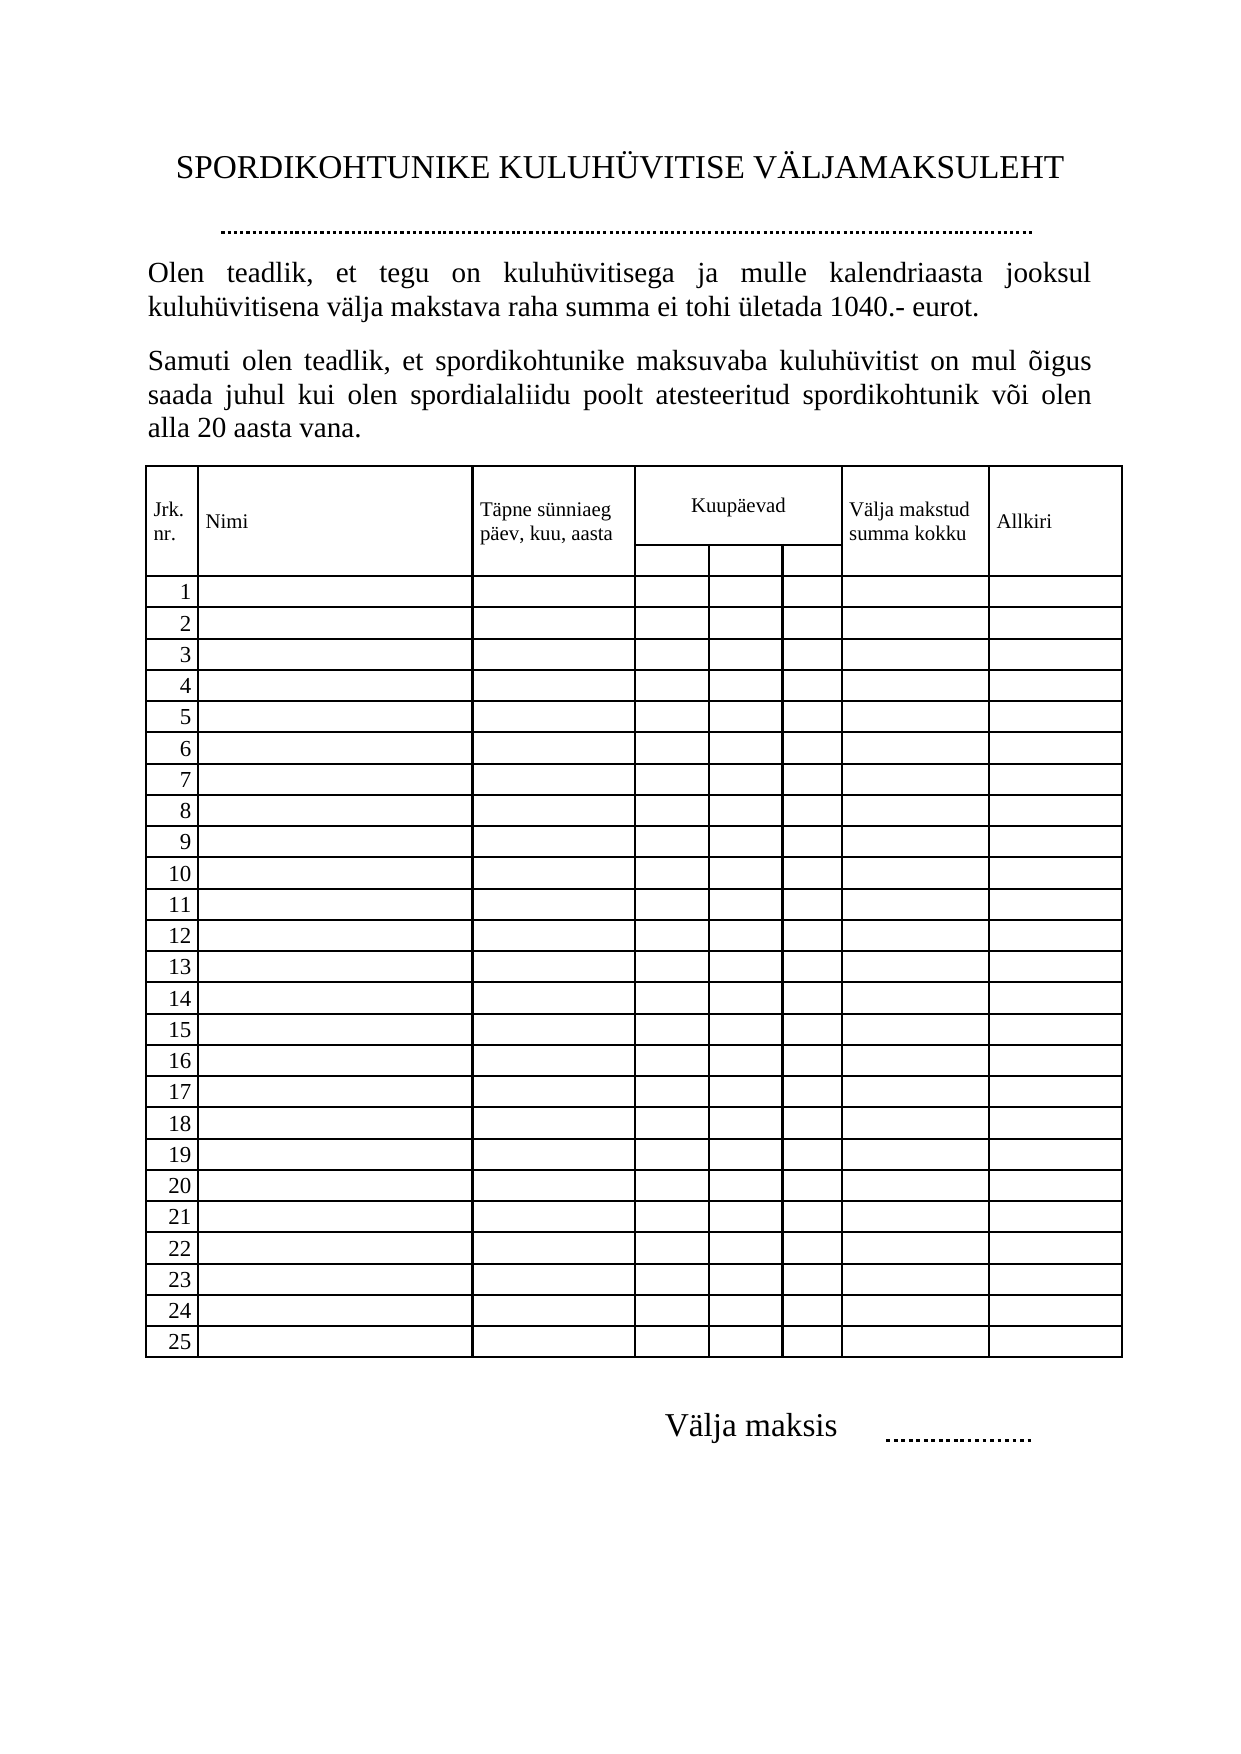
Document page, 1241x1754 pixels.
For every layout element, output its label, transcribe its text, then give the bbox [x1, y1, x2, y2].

table_cell [990, 1233, 1121, 1262]
table_cell 12 [147, 921, 197, 950]
table_cell [474, 858, 634, 887]
table_cell [474, 827, 634, 856]
table_cell [843, 577, 988, 606]
table_cell 5 [147, 702, 197, 731]
table_cell [784, 1265, 841, 1294]
table_cell [199, 1108, 471, 1137]
table_cell [199, 858, 471, 887]
table_cell [843, 983, 988, 1012]
table_cell [199, 1077, 471, 1106]
table_cell [843, 858, 988, 887]
table_cell [784, 546, 841, 575]
table_cell [990, 1265, 1121, 1294]
table_cell [990, 577, 1121, 606]
table_cell [636, 733, 708, 762]
table_cell [784, 921, 841, 950]
table_cell [636, 577, 708, 606]
table_cell 11 [147, 890, 197, 919]
table_cell [843, 1233, 988, 1262]
table_cell [990, 765, 1121, 794]
table_cell [784, 1046, 841, 1075]
table_cell [990, 1077, 1121, 1106]
table_cell [990, 890, 1121, 919]
table_cell 1 [147, 577, 197, 606]
table_cell [843, 1296, 988, 1325]
table_cell [710, 702, 781, 731]
table_cell [199, 671, 471, 700]
table_cell [474, 796, 634, 825]
table_cell [990, 1327, 1121, 1356]
table_cell [784, 1296, 841, 1325]
table_cell [843, 796, 988, 825]
table_cell [199, 1140, 471, 1169]
table_cell [636, 1202, 708, 1231]
table_cell [636, 952, 708, 981]
table_cell [199, 796, 471, 825]
table_cell [710, 546, 781, 575]
table_cell [843, 1171, 988, 1200]
table_cell [474, 1108, 634, 1137]
table_header Jrk. nr. [147, 467, 197, 575]
text Olen teadlik, et tegu on kuluhüvitisega ja mulle kalendriaasta jooksul kuluhüvitisena välja makstava raha summa ei tohi ületada 1040.- eurot. [148, 256, 1093, 323]
table_cell [843, 1015, 988, 1044]
table_cell [990, 1171, 1121, 1200]
table_cell [990, 827, 1121, 856]
table_cell [636, 1015, 708, 1044]
table_cell [474, 671, 634, 700]
table_cell [636, 1233, 708, 1262]
table_cell [990, 796, 1121, 825]
table_cell [843, 1265, 988, 1294]
text Samuti olen teadlik, et spordikohtunike maksuvaba kuluhüvitist on mul õigus saada juhul kui olen spordialaliidu poolt atesteeritud spordikohtunik või olen alla 20 aasta vana. [148, 343, 1093, 444]
table_cell 23 [147, 1265, 197, 1294]
table_cell 17 [147, 1077, 197, 1106]
table_cell [784, 702, 841, 731]
table_cell [636, 796, 708, 825]
table_cell [990, 952, 1121, 981]
table_cell [474, 1171, 634, 1200]
table_cell [843, 733, 988, 762]
table_cell [199, 1327, 471, 1356]
table_cell [636, 1296, 708, 1325]
table_header Allkiri [990, 467, 1121, 575]
table_cell [474, 1296, 634, 1325]
table_cell [784, 1140, 841, 1169]
table_cell [636, 858, 708, 887]
table_cell 10 [147, 858, 197, 887]
table_cell [199, 827, 471, 856]
table_cell [990, 1140, 1121, 1169]
table_cell [710, 858, 781, 887]
table_cell [199, 1202, 471, 1231]
table_cell [710, 1233, 781, 1262]
table_cell [784, 1077, 841, 1106]
table_cell [199, 890, 471, 919]
table_cell 25 [147, 1327, 197, 1356]
table_cell [474, 1077, 634, 1106]
table_cell [636, 1327, 708, 1356]
table_cell [843, 765, 988, 794]
table_cell [843, 952, 988, 981]
table_cell [710, 1327, 781, 1356]
table_cell [990, 858, 1121, 887]
table_cell [474, 1202, 634, 1231]
table_cell [990, 1296, 1121, 1325]
table_cell [843, 1327, 988, 1356]
table_cell [710, 952, 781, 981]
table_cell [843, 890, 988, 919]
table_cell [990, 671, 1121, 700]
text Välja maksis [148, 1406, 1093, 1444]
table_cell 21 [147, 1202, 197, 1231]
table_cell [636, 640, 708, 669]
table_cell [784, 952, 841, 981]
table_cell 6 [147, 733, 197, 762]
table_cell 15 [147, 1015, 197, 1044]
table_cell [199, 1296, 471, 1325]
table_cell [199, 608, 471, 637]
table_cell 20 [147, 1171, 197, 1200]
table_cell [843, 1202, 988, 1231]
table_cell 9 [147, 827, 197, 856]
table_cell 7 [147, 765, 197, 794]
table_cell [636, 1171, 708, 1200]
table_cell [784, 796, 841, 825]
table_cell [710, 1171, 781, 1200]
text SPORDIKOHTUNIKE KULUHÜVITISE VÄLJAMAKSULEHT [148, 148, 1093, 186]
table_cell [990, 640, 1121, 669]
table_cell [710, 671, 781, 700]
table_cell [710, 1015, 781, 1044]
table_cell [474, 1015, 634, 1044]
table_cell [474, 1046, 634, 1075]
table_cell [474, 952, 634, 981]
table_cell 24 [147, 1296, 197, 1325]
table_cell [199, 765, 471, 794]
table_cell [990, 702, 1121, 731]
table_cell [636, 671, 708, 700]
table_cell [784, 1202, 841, 1231]
table_cell 16 [147, 1046, 197, 1075]
table_cell [474, 1233, 634, 1262]
table_cell [990, 1202, 1121, 1231]
table_cell [199, 1015, 471, 1044]
table_cell [990, 921, 1121, 950]
table_cell [636, 702, 708, 731]
table_cell [199, 1233, 471, 1262]
table_cell [784, 577, 841, 606]
table_cell [990, 1015, 1121, 1044]
table_cell [843, 1108, 988, 1137]
table_cell [199, 640, 471, 669]
table_cell [784, 1327, 841, 1356]
table_cell [199, 1265, 471, 1294]
table_cell [474, 577, 634, 606]
table_cell [636, 1046, 708, 1075]
table_cell [843, 671, 988, 700]
table_cell [636, 921, 708, 950]
table_cell [199, 921, 471, 950]
table_cell [474, 640, 634, 669]
table_cell 4 [147, 671, 197, 700]
table_cell [990, 983, 1121, 1012]
table_cell [990, 1046, 1121, 1075]
table_cell [843, 702, 988, 731]
table_cell [199, 702, 471, 731]
table_cell [636, 827, 708, 856]
table_cell [710, 1296, 781, 1325]
table_cell [710, 1265, 781, 1294]
table_header Nimi [199, 467, 471, 575]
table_cell [710, 1077, 781, 1106]
table_cell [784, 608, 841, 637]
table_cell [710, 827, 781, 856]
table_cell [474, 1265, 634, 1294]
table_cell [784, 640, 841, 669]
table_cell [784, 858, 841, 887]
table_cell [784, 890, 841, 919]
table_cell [843, 1046, 988, 1075]
table_cell [474, 921, 634, 950]
table_cell [474, 890, 634, 919]
table_cell [710, 1202, 781, 1231]
table_cell [843, 608, 988, 637]
table_cell [474, 983, 634, 1012]
table_cell [474, 1327, 634, 1356]
table_cell [636, 1108, 708, 1137]
table_cell [710, 640, 781, 669]
table_cell 18 [147, 1108, 197, 1137]
table_cell [710, 577, 781, 606]
table_cell [199, 1171, 471, 1200]
table_cell [199, 577, 471, 606]
table_cell [710, 733, 781, 762]
table_cell [990, 608, 1121, 637]
table_cell [474, 608, 634, 637]
table_cell [784, 1015, 841, 1044]
table_cell 8 [147, 796, 197, 825]
table_cell [199, 733, 471, 762]
table_cell [474, 765, 634, 794]
table_cell [636, 1077, 708, 1106]
table_cell [710, 608, 781, 637]
table_cell [636, 546, 708, 575]
table_cell [784, 733, 841, 762]
table_cell [843, 1077, 988, 1106]
table_cell [636, 983, 708, 1012]
table_cell [710, 983, 781, 1012]
table_cell [636, 1140, 708, 1169]
table_cell [474, 733, 634, 762]
table_cell [843, 640, 988, 669]
table_cell 14 [147, 983, 197, 1012]
table_cell 13 [147, 952, 197, 981]
table_header Täpne sünniaeg päev, kuu, aasta [474, 467, 634, 575]
table_cell [199, 1046, 471, 1075]
table_cell [843, 1140, 988, 1169]
table_cell [710, 1108, 781, 1137]
table_cell [710, 890, 781, 919]
table_cell [784, 983, 841, 1012]
table_cell [843, 921, 988, 950]
table_cell [710, 765, 781, 794]
table_header Kuupäevad [636, 467, 841, 544]
table_cell [784, 1108, 841, 1137]
table_cell [474, 702, 634, 731]
table_cell [636, 1265, 708, 1294]
table_cell 22 [147, 1233, 197, 1262]
table_cell 2 [147, 608, 197, 637]
table_cell [199, 983, 471, 1012]
table_cell [636, 890, 708, 919]
table_cell [990, 1108, 1121, 1137]
table_cell [843, 827, 988, 856]
table_cell [784, 1171, 841, 1200]
table_cell [636, 608, 708, 637]
table_cell [199, 952, 471, 981]
table_cell [710, 1140, 781, 1169]
table_cell 19 [147, 1140, 197, 1169]
table_cell [710, 921, 781, 950]
table_cell [784, 827, 841, 856]
table_header Välja makstud summa kokku [843, 467, 988, 575]
table_cell [636, 765, 708, 794]
table_cell [474, 1140, 634, 1169]
table_cell [990, 733, 1121, 762]
table_cell [784, 671, 841, 700]
table_cell 3 [147, 640, 197, 669]
table_cell [710, 796, 781, 825]
table_cell [784, 765, 841, 794]
table_cell [710, 1046, 781, 1075]
table_cell [784, 1233, 841, 1262]
